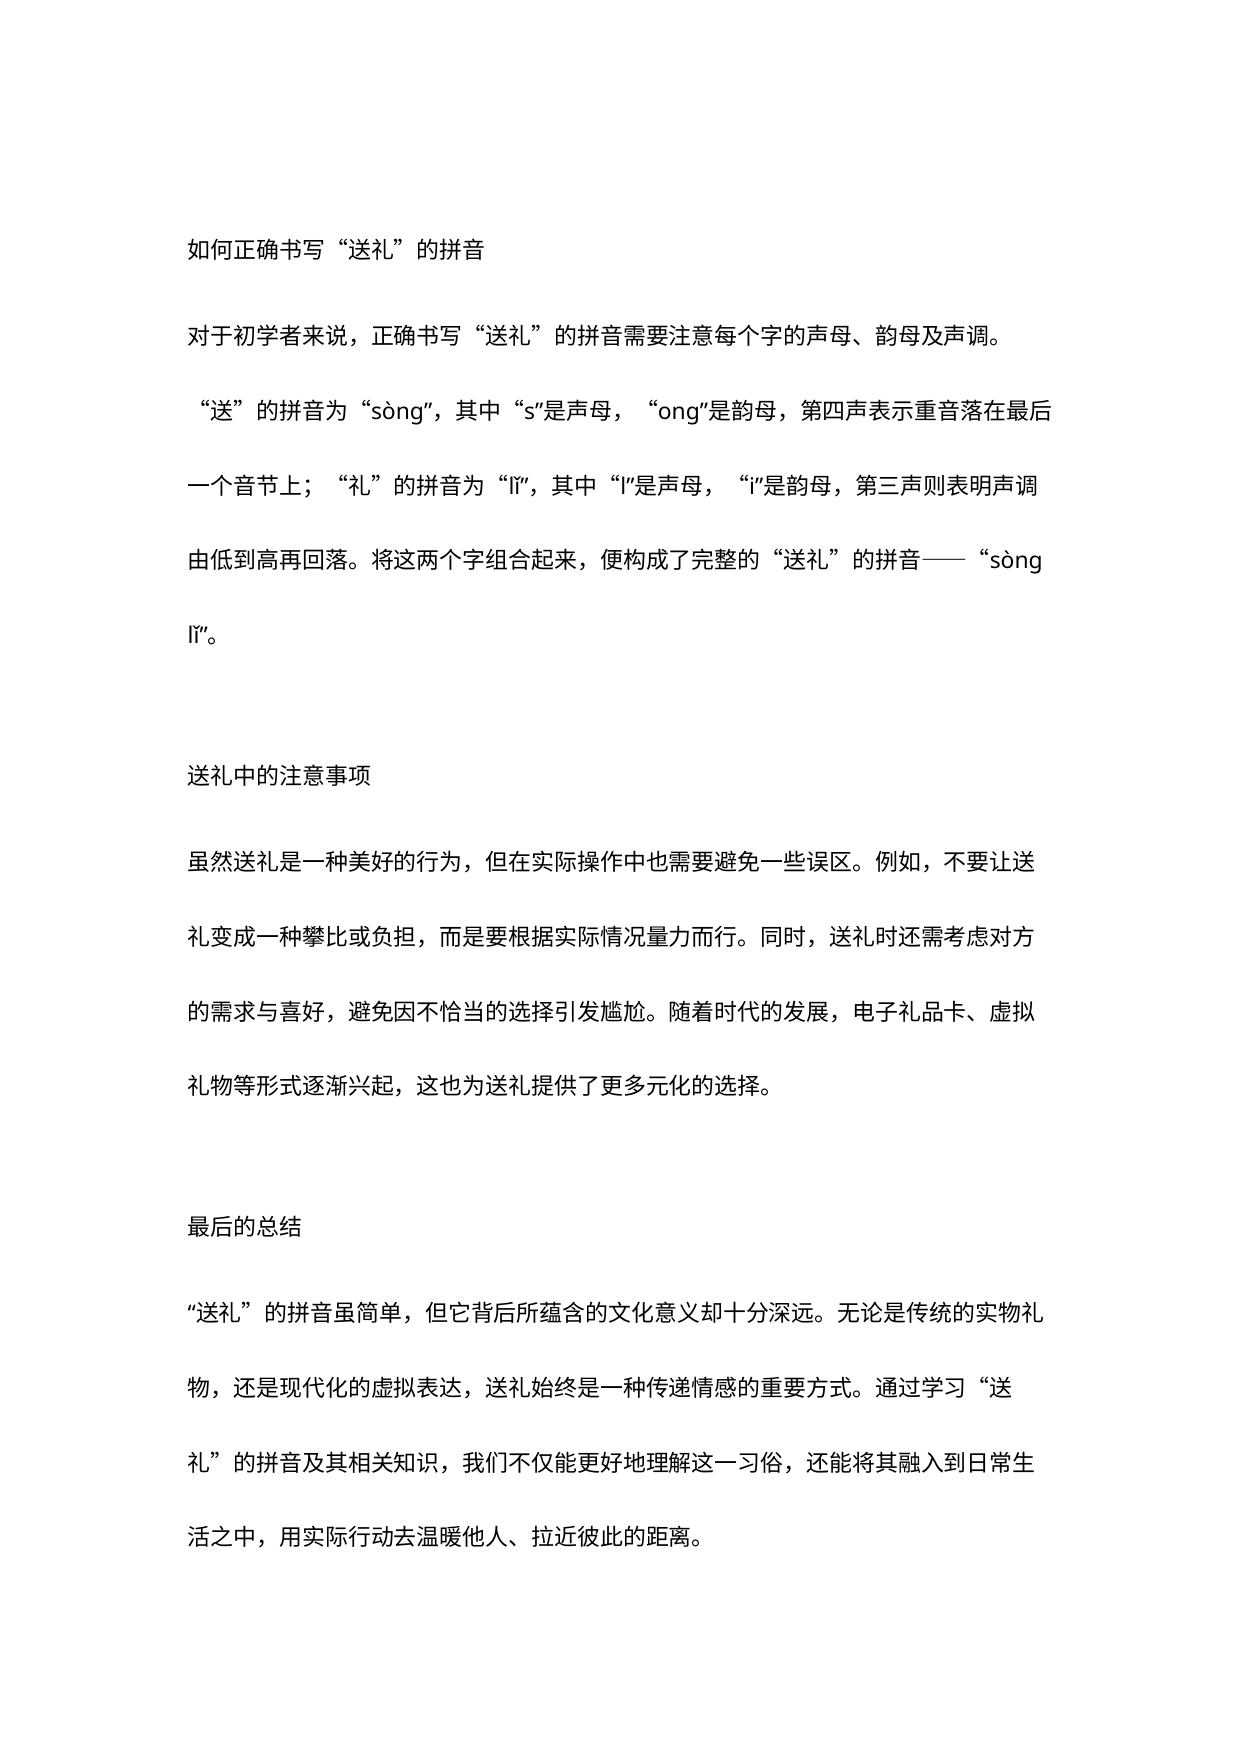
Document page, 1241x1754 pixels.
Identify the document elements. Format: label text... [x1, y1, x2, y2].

text 如何正确书写“送礼”的拼音 [187, 216, 1053, 281]
text 最后的总结 [187, 1193, 1053, 1258]
text 对于初学者来说，正确书写“送礼”的拼音需要注意每个字的声母、韵母及声调。“送”的拼音为“sòng”，其中“s”是声母，“ong”是韵母，第四声表示重音落在最后一个音节上；“礼”的拼音为“lǐ”，其中“l”是声母，“i”是韵母，第三声则表明声调由低到高再回落。将这两个字组合起来，便构成了完整的“送礼”的拼音——“sòng lǐ”。 [187, 302, 1053, 666]
text 送礼中的注意事项 [187, 742, 1053, 807]
text “送礼”的拼音虽简单，但它背后所蕴含的文化意义却十分深远。无论是传统的实物礼物，还是现代化的虚拟表达，送礼始终是一种传递情感的重要方式。通过学习“送礼”的拼音及其相关知识，我们不仅能更好地理解这一习俗，还能将其融入到日常生活之中，用实际行动去温暖他人、拉近彼此的距离。 [187, 1279, 1053, 1568]
text 虽然送礼是一种美好的行为，但在实际操作中也需要避免一些误区。例如，不要让送礼变成一种攀比或负担，而是要根据实际情况量力而行。同时，送礼时还需考虑对方的需求与喜好，避免因不恰当的选择引发尴尬。随着时代的发展，电子礼品卡、虚拟礼物等形式逐渐兴起，这也为送礼提供了更多元化的选择。 [187, 828, 1053, 1117]
